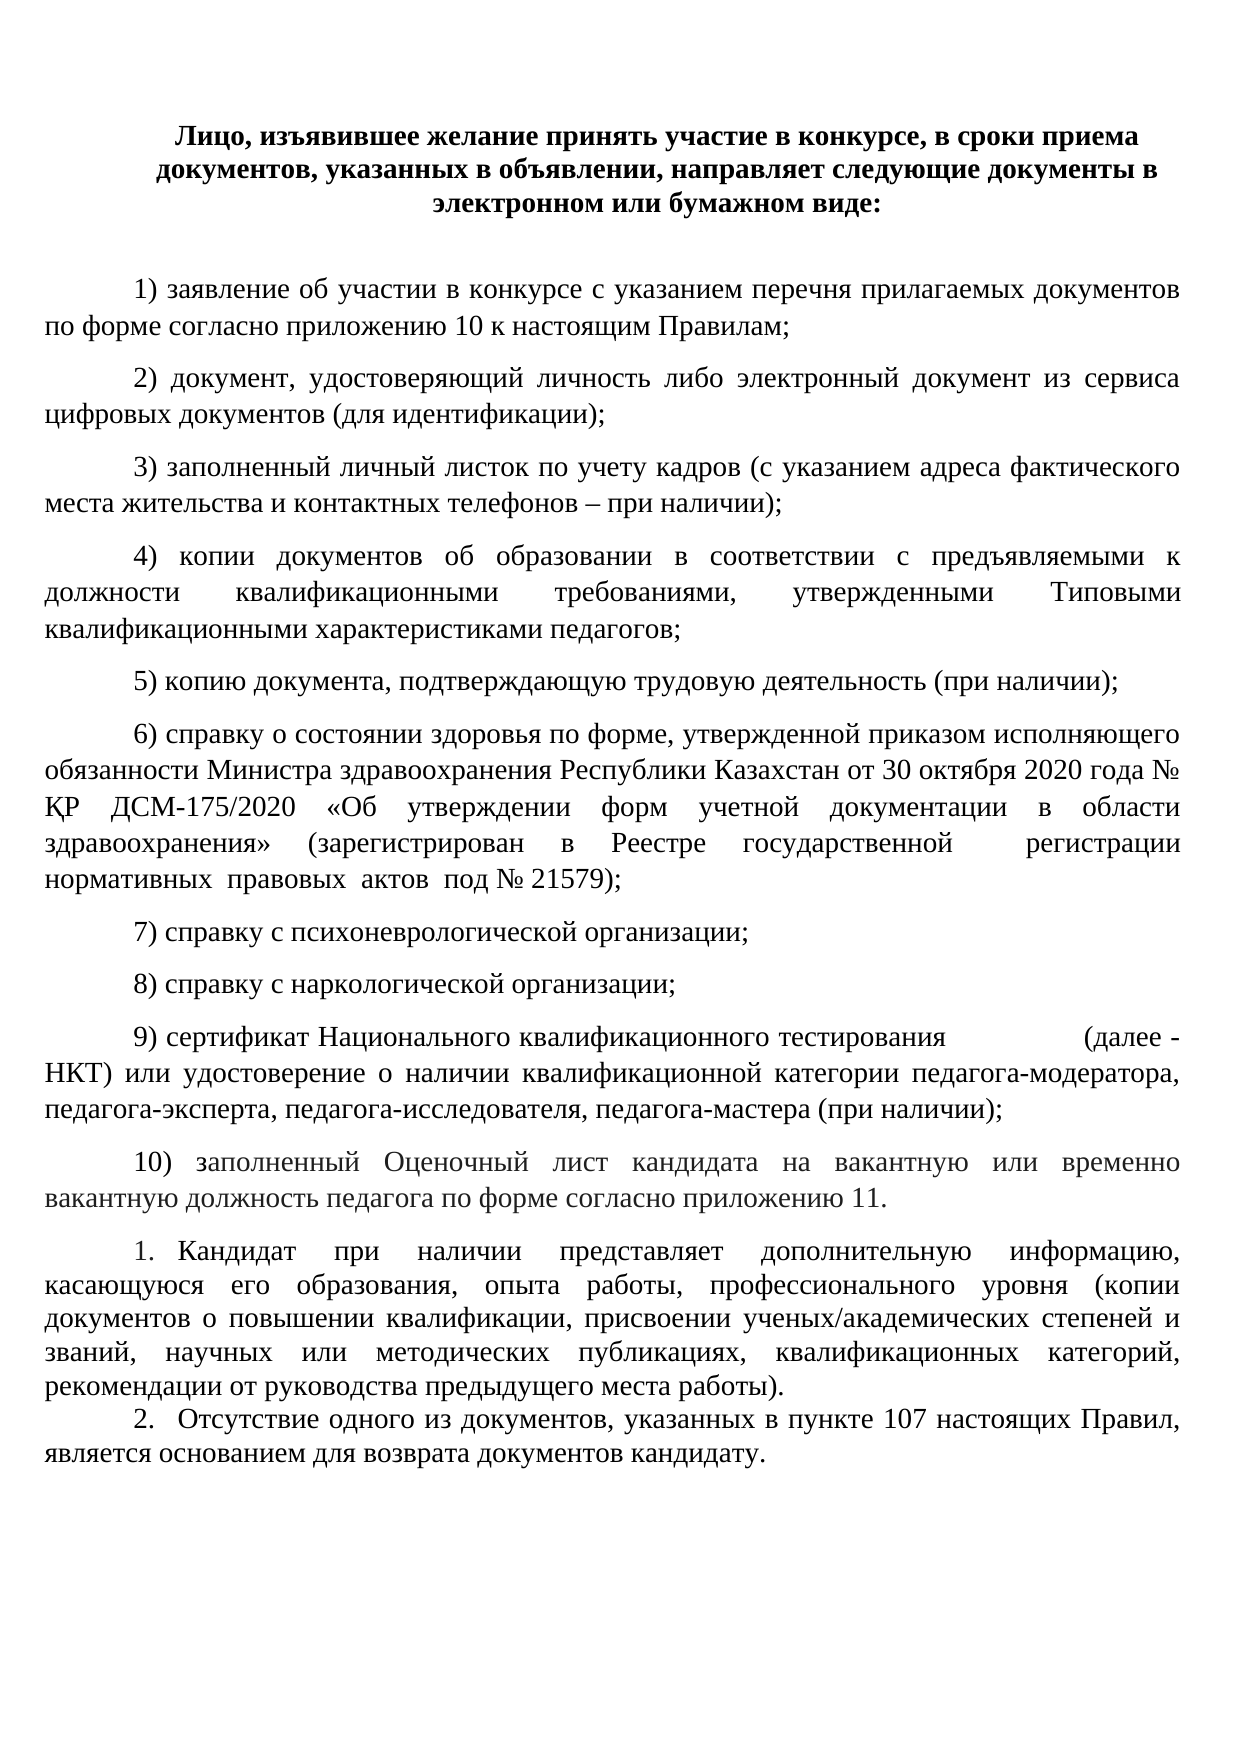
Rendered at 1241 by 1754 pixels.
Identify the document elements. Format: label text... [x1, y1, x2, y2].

text 4) копии документов об образовании в соответствии с предъявляемыми к должности квалификационными требованиями, утвержденными Типовыми квалификационными характеристиками педагогов; [44, 538, 1181, 644]
list Кандидат при наличии представляет дополнительную информацию, касающуюся его образования, опыта работы, профессионального уровня (копии документов о повышении квалификации, присвоении ученых/академических степеней и званий, научных или методических публикациях, квалификационных категорий, рекомендации от руководства предыдущего места работы). [44, 1233, 1181, 1401]
text 2) документ, удостоверяющий личность либо электронный документ из сервиса цифровых документов (для идентификации); [44, 361, 1181, 430]
text 1) заявление об участии в конкурсе с указанием перечня прилагаемых документов по форме согласно приложению 10 к настоящим Правилам; [44, 272, 1181, 341]
text 8) справку с наркологической организации; [44, 967, 1181, 1000]
text 10) заполненный Оценочный лист кандидата на вакантную или временно вакантную должность педагога по форме согласно приложению 11. [44, 1144, 1181, 1214]
text 9) сертификат Национального квалификационного тестирования (далее - НКТ) или удостоверение о наличии квалификационной категории педагога-модератора, педагога-эксперта, педагога-исследователя, педагога-мастера (при наличии); [44, 1019, 1181, 1125]
text 5) копию документа, подтверждающую трудовую деятельность (при наличии); [44, 663, 1181, 697]
text 6) справку о состоянии здоровья по форме, утвержденной приказом исполняющего обязанности Министра здравоохранения Республики Казахстан от 30 октября 2020 года № ҚР ДСМ-175/2020 «Об утверждении форм учетной документации в области здравоохранения» (зарегистрирован в Реестре государственной регистрации нормативных правовых актов под № 21579); [44, 716, 1181, 894]
text 3) заполненный личный листок по учету кадров (с указанием адреса фактического места жительства и контактных телефонов – при наличии); [44, 449, 1181, 519]
list Отсутствие одного из документов, указанных в пункте 107 настоящих Правил, является основанием для возврата документов кандидату. [44, 1401, 1181, 1468]
text 7) справку с психоневрологической организации; [44, 914, 1181, 947]
text Лицо, изъявившее желание принять участие в конкурсе, в сроки приема документов, указанных в объявлении, направляет следующие документы в электронном или бумажном виде: [133, 118, 1181, 219]
